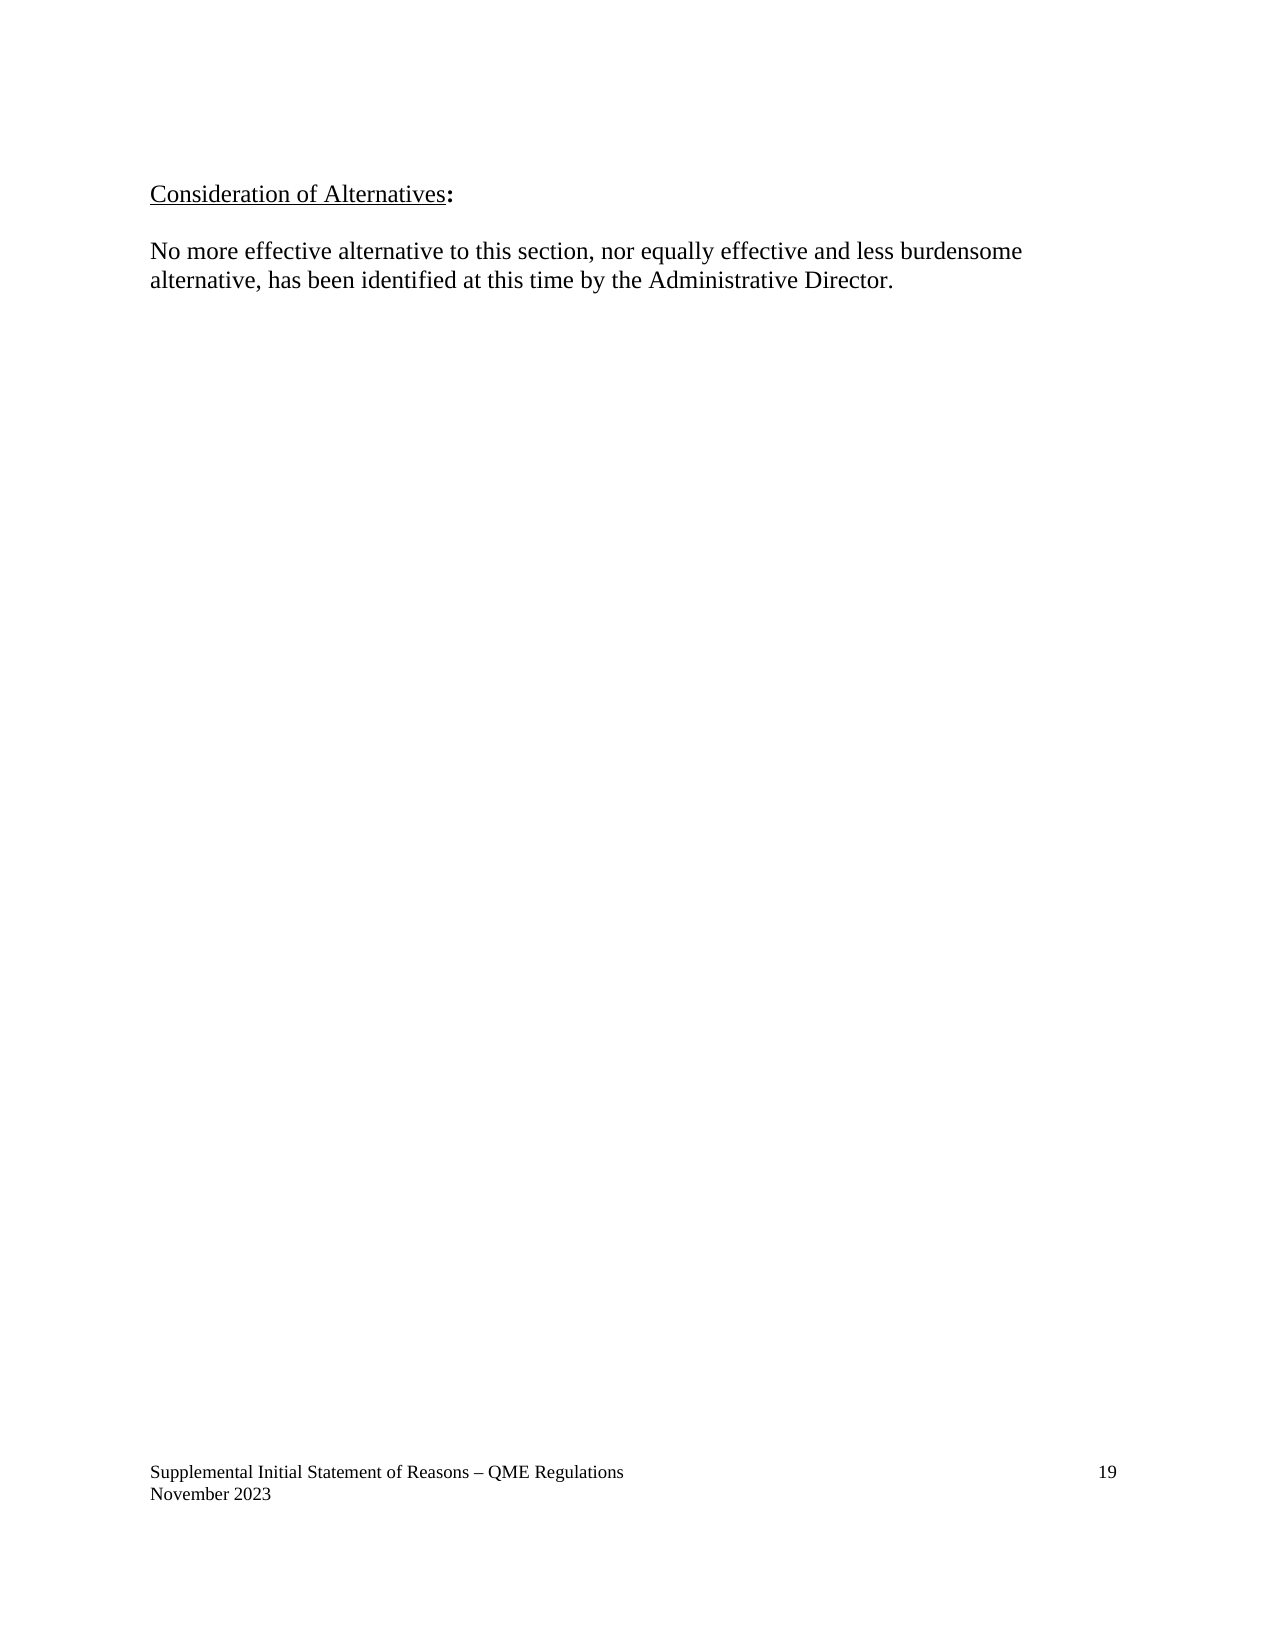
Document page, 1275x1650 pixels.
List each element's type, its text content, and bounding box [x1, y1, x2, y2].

text Consideration of Alternatives: [150, 179, 1125, 207]
text No more effective alternative to this section, nor equally effective and less burdensome alternative, has been identified at this time by the Administrative Director. [150, 236, 1125, 294]
